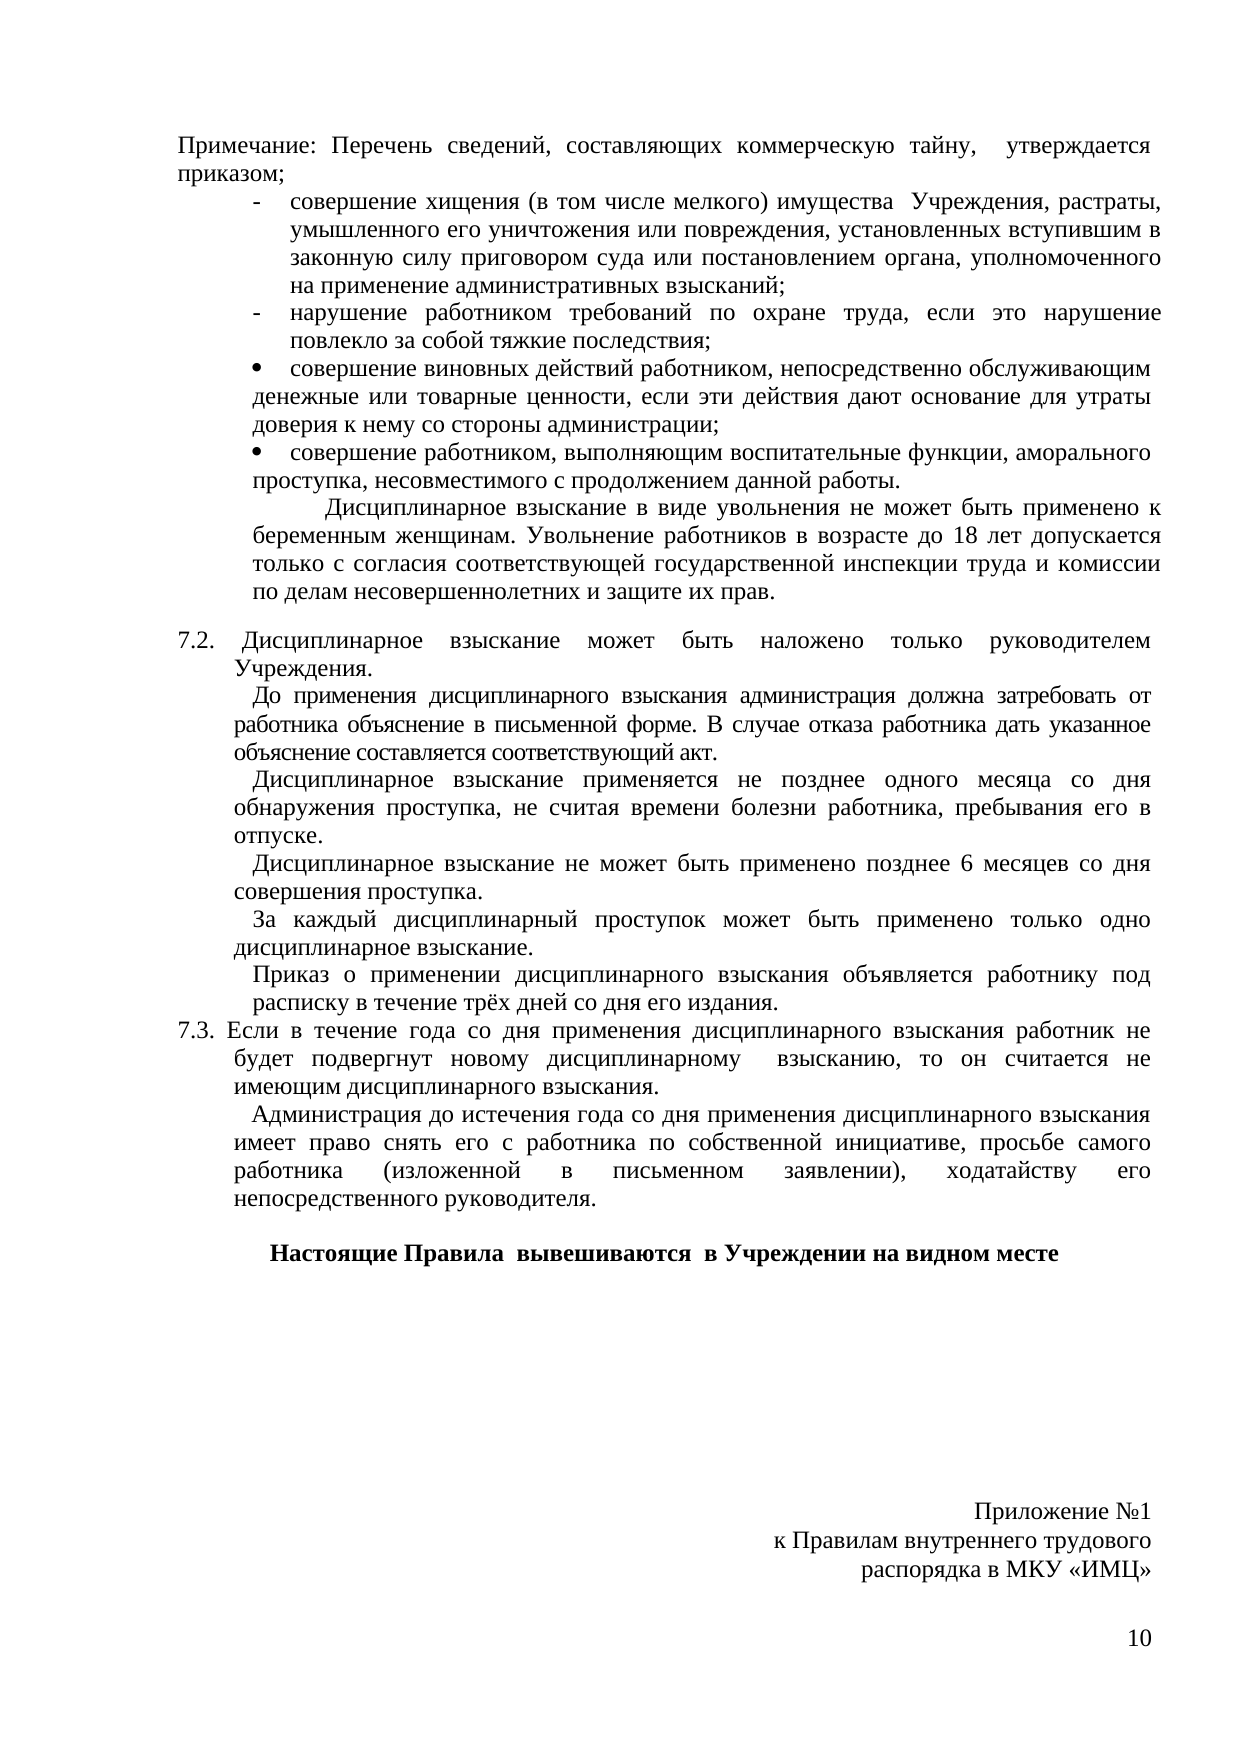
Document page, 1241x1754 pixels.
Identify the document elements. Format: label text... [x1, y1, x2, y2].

text распорядка в МКУ «ИМЦ» [148, 1554, 1152, 1582]
text Примечание: Перечень сведений, составляющих коммерческую тайну, утверждается приказом; [177, 131, 1152, 187]
text Приложение №1 [148, 1496, 1152, 1525]
text Дисциплинарное взыскание применяется не позднее одного месяца со дня обнаружения проступка, не считая времени болезни работника, пребывания его в отпуске. [233, 765, 1152, 849]
text к Правилам внутреннего трудового [148, 1525, 1152, 1554]
text 7.2. Дисциплинарное взыскание может быть наложено только руководителем Учреждения. [177, 626, 1152, 682]
list совершение работником, выполняющим воспитательные функции, аморального проступка, несовместимого с продолжением данной работы. [252, 438, 1152, 494]
list совершение хищения (в том числе мелкого) имущества Учреждения, растраты, умышленного его уничтожения или повреждения, установленных вступившим в законную силу приговором суда или постановлением органа, уполномоченного на применение административных взысканий; [252, 187, 1162, 298]
text Настоящие Правила вывешиваются в Учреждении на видном месте [177, 1239, 1152, 1267]
text Дисциплинарное взыскание не может быть применено позднее 6 месяцев со дня совершения проступка. [233, 849, 1152, 905]
text 7.3. Если в течение года со дня применения дисциплинарного взыскания работник не будет подвергнут новому дисциплинарному взысканию, то он считается не имеющим дисциплинарного взыскания. [177, 1016, 1152, 1100]
text Администрация до истечения года со дня применения дисциплинарного взыскания имеет право снять его с работника по собственной инициативе, просьбе самого работника (изложенной в письменном заявлении), ходатайству его непосредственного руководителя. [215, 1100, 1152, 1211]
list нарушение работником требований по охране труда, если это нарушение повлекло за собой тяжкие последствия; [252, 298, 1162, 354]
text До применения дисциплинарного взыскания администрация должна затребовать от работника объяснение в письменной форме. В случае отказа работника дать указанное объяснение составляется соответствующий акт. [233, 682, 1152, 765]
text Приказ о применении дисциплинарного взыскания объявляется работнику под расписку в течение трёх дней со дня его издания. [252, 961, 1152, 1016]
list совершение виновных действий работником, непосредственно обслуживающим денежные или товарные ценности, если эти действия дают основание для утраты доверия к нему со стороны администрации; [252, 354, 1152, 438]
text Дисциплинарное взыскание в виде увольнения не может быть применено к беременным женщинам. Увольнение работников в возрасте до 18 лет допускается только с согласия соответствующей государственной инспекции труда и комиссии по делам несовершеннолетних и защите их прав. [252, 494, 1162, 605]
text За каждый дисциплинарный проступок может быть применено только одно дисциплинарное взыскание. [233, 905, 1152, 961]
